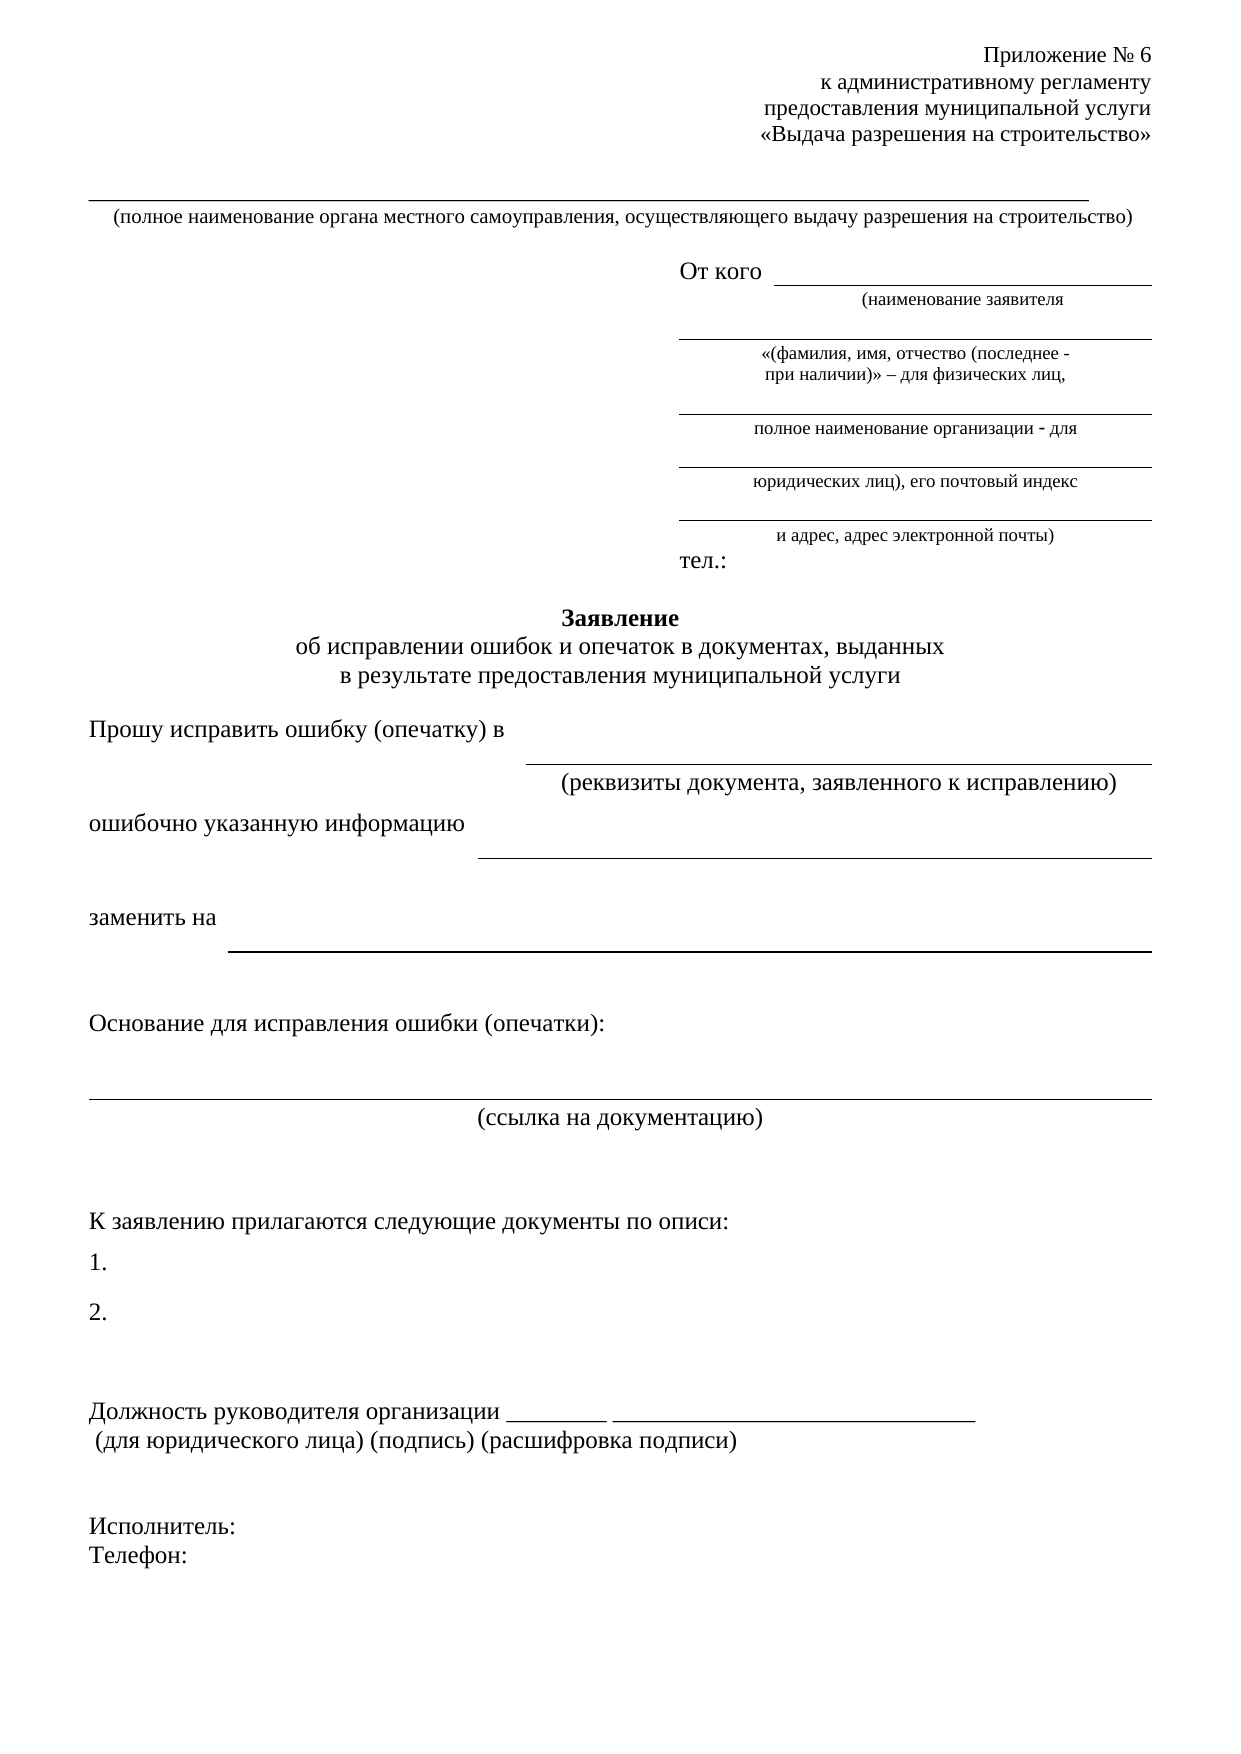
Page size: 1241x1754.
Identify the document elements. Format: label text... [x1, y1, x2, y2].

text Исполнитель: [89, 1511, 1152, 1540]
text Прошу исправить ошибку (опечатку) в [89, 714, 1152, 743]
text заменить на [89, 902, 1152, 931]
text Должность руководителя организации ________ _____________________________ [89, 1396, 1152, 1425]
text (наименование заявителя [774, 286, 1152, 310]
text 2. [89, 1297, 1152, 1326]
text и адрес, адрес электронной почты) [679, 521, 1152, 545]
text «(фамилия, имя, отчество (последнее - при наличии)» – для физических лиц, [679, 340, 1152, 385]
text предоставления муниципальной услуги [89, 94, 1152, 120]
text К заявлению прилагаются следующие документы по описи: [89, 1206, 1152, 1235]
text Заявление [89, 603, 1152, 631]
text ошибочно указанную информацию [89, 808, 1152, 837]
text От кого [679, 256, 1152, 285]
text (реквизиты документа, заявленного к исправлению) [526, 765, 1152, 795]
text «Выдача разрешения на строительство» [89, 120, 1152, 147]
text 1. [89, 1247, 1152, 1276]
text тел.: [679, 545, 1152, 574]
text полное наименование организации для [679, 415, 1152, 438]
text ________________________________________________________________________________ [89, 175, 1152, 203]
text юридических лиц), его почтовый индекс [679, 468, 1152, 492]
text (ссылка на документацию) [89, 1100, 1152, 1131]
text об исправлении ошибок и опечаток в документах, выданных в результате предоставления муниципальной услуги [89, 631, 1152, 689]
text (полное наименование органа местного самоуправления, осуществляющего выдачу разрешения на строительство) [89, 203, 1152, 228]
text (для юридического лица) (подпись) (расшифровка подписи) [89, 1425, 1152, 1453]
text Приложение № 6 [89, 41, 1152, 68]
text к административному регламенту [89, 68, 1152, 94]
text Телефон: [89, 1540, 1152, 1568]
text Основание для исправления ошибки (опечатки): [89, 1008, 1152, 1037]
